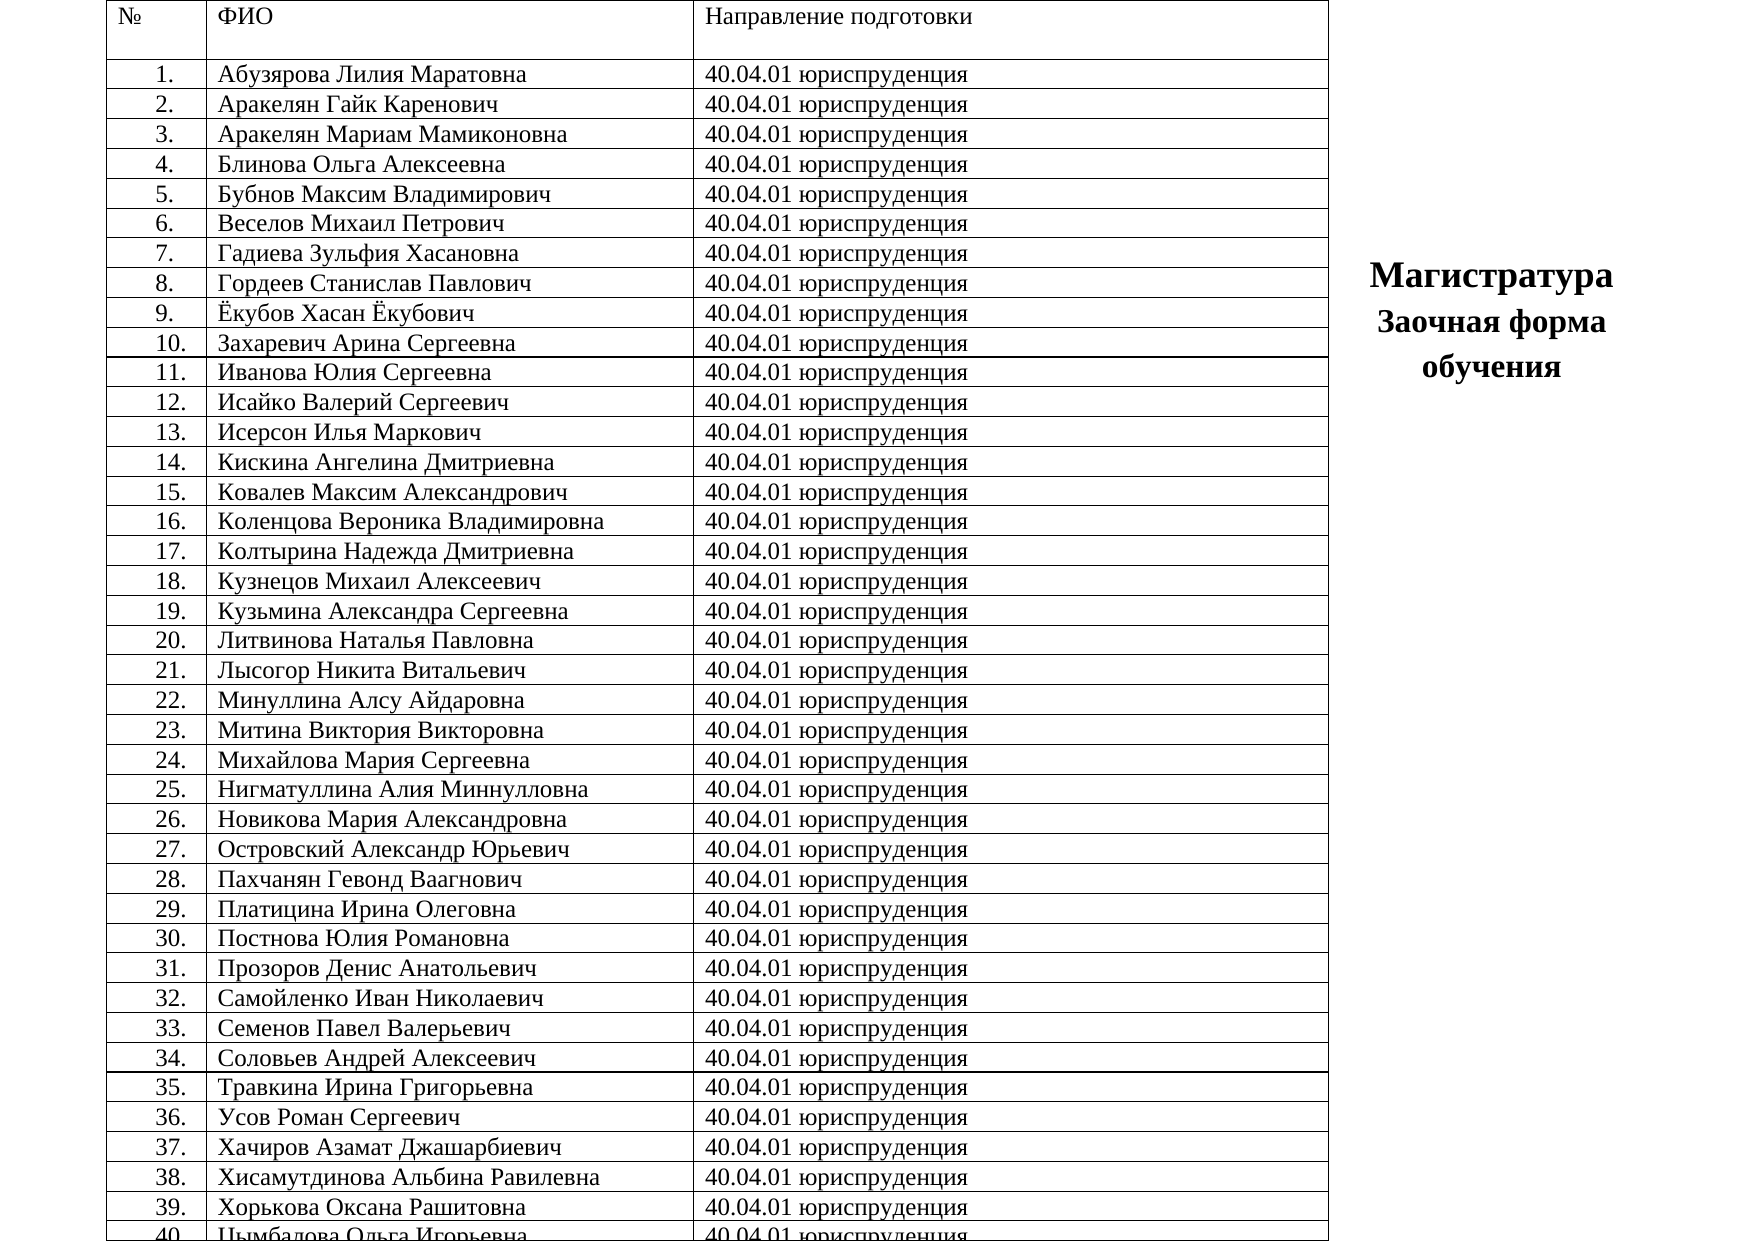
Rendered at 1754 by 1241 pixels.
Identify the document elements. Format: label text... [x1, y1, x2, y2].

table_cell 40.04.01 юриспруденция [694, 715, 1328, 744]
table_cell Хисамутдинова Альбина Равилевна [207, 1162, 693, 1191]
table_cell Веселов Михаил Петрович [207, 209, 693, 237]
table_cell [107, 953, 206, 982]
table_cell 40.04.01 юриспруденция [694, 209, 1328, 237]
table_cell 40.04.01 юриспруденция [694, 1221, 1328, 1240]
table_cell [107, 358, 206, 386]
table_cell [107, 387, 206, 416]
table_cell [107, 179, 206, 207]
table_cell [107, 417, 206, 446]
table_cell 40.04.01 юриспруденция [694, 1043, 1328, 1071]
table_cell Гадиева Зульфия Хасановна [207, 238, 693, 267]
table_cell 40.04.01 юриспруденция [694, 417, 1328, 446]
table_cell [107, 328, 206, 356]
table_header № [107, 1, 206, 58]
table_cell 40.04.01 юриспруденция [694, 1013, 1328, 1042]
table_cell 40.04.01 юриспруденция [694, 238, 1328, 267]
table_header ФИО [207, 1, 693, 58]
table_cell 40.04.01 юриспруденция [694, 864, 1328, 893]
table_cell Самойленко Иван Николаевич [207, 983, 693, 1012]
table_cell [107, 1102, 206, 1131]
table_cell 40.04.01 юриспруденция [694, 387, 1328, 416]
table_cell Захаревич Арина Сергеевна [207, 328, 693, 356]
table_cell [107, 1132, 206, 1161]
table_cell [107, 238, 206, 267]
table_cell [107, 655, 206, 684]
table_cell Блинова Ольга Алексеевна [207, 149, 693, 178]
table_cell 40.04.01 юриспруденция [694, 596, 1328, 624]
table_cell 40.04.01 юриспруденция [694, 1162, 1328, 1191]
table_cell Колтырина Надежда Дмитриевна [207, 536, 693, 565]
table_cell [107, 1073, 206, 1101]
text Магистратура [1329, 252, 1636, 295]
table_cell 40.04.01 юриспруденция [694, 358, 1328, 386]
table_cell Новикова Мария Александровна [207, 804, 693, 833]
table_cell [107, 506, 206, 535]
table_cell Пахчанян Гевонд Ваагнович [207, 864, 693, 893]
table_cell Островский Александр Юрьевич [207, 834, 693, 863]
table_cell Ковалев Максим Александрович [207, 477, 693, 505]
table_cell Кискина Ангелина Дмитриевна [207, 447, 693, 476]
table_cell Иванова Юлия Сергеевна [207, 358, 693, 386]
table_cell Бубнов Максим Владимирович [207, 179, 693, 207]
table_cell [107, 477, 206, 505]
table_cell 40.04.01 юриспруденция [694, 566, 1328, 595]
table_cell Цымбалова Ольга Игорьевна [207, 1221, 693, 1240]
table_cell 40.04.01 юриспруденция [694, 804, 1328, 833]
table_cell Минуллина Алсу Айдаровна [207, 685, 693, 714]
table_cell 40.04.01 юриспруденция [694, 477, 1328, 505]
table_cell 40.04.01 юриспруденция [694, 1192, 1328, 1220]
table_cell 40.04.01 юриспруденция [694, 447, 1328, 476]
table_cell 40.04.01 юриспруденция [694, 834, 1328, 863]
table_cell Хорькова Оксана Рашитовна [207, 1192, 693, 1220]
table_cell 40.04.01 юриспруденция [694, 179, 1328, 207]
table_cell Усов Роман Сергеевич [207, 1102, 693, 1131]
table_cell [107, 924, 206, 952]
table_cell 40.04.01 юриспруденция [694, 953, 1328, 982]
text Заочная форма обучения [1329, 302, 1636, 384]
table_cell Кузнецов Михаил Алексеевич [207, 566, 693, 595]
table_cell [107, 983, 206, 1012]
table_cell [107, 775, 206, 803]
table_cell 40.04.01 юриспруденция [694, 328, 1328, 356]
table_cell 40.04.01 юриспруденция [694, 119, 1328, 148]
table_cell Литвинова Наталья Павловна [207, 626, 693, 654]
table_cell [107, 209, 206, 237]
table_cell 40.04.01 юриспруденция [694, 983, 1328, 1012]
table_cell Травкина Ирина Григорьевна [207, 1073, 693, 1101]
table_cell [107, 1013, 206, 1042]
table_cell 40.04.01 юриспруденция [694, 1102, 1328, 1131]
table_cell Гордеев Станислав Павлович [207, 268, 693, 297]
table_cell [107, 1043, 206, 1071]
table_cell [107, 864, 206, 893]
table_cell 40.04.01 юриспруденция [694, 60, 1328, 88]
table_cell [107, 298, 206, 327]
table_cell [107, 149, 206, 178]
table_cell Ёкубов Хасан Ёкубович [207, 298, 693, 327]
table_cell [107, 536, 206, 565]
table_cell [107, 119, 206, 148]
table_cell Кузьмина Александра Сергеевна [207, 596, 693, 624]
table_cell [107, 566, 206, 595]
table_cell Семенов Павел Валерьевич [207, 1013, 693, 1042]
table_cell Прозоров Денис Анатольевич [207, 953, 693, 982]
table_cell Исайко Валерий Сергеевич [207, 387, 693, 416]
table_header Направление подготовки [694, 1, 1328, 58]
table_cell 40.04.01 юриспруденция [694, 655, 1328, 684]
table_cell Абузярова Лилия Маратовна [207, 60, 693, 88]
table_cell [107, 626, 206, 654]
table_cell 40.04.01 юриспруденция [694, 536, 1328, 565]
table_cell Хачиров Азамат Джашарбиевич [207, 1132, 693, 1161]
table_cell 40.04.01 юриспруденция [694, 685, 1328, 714]
table_cell 40.04.01 юриспруденция [694, 924, 1328, 952]
table_cell Михайлова Мария Сергеевна [207, 745, 693, 773]
table_cell 40.04.01 юриспруденция [694, 1073, 1328, 1101]
table_cell 40.04.01 юриспруденция [694, 268, 1328, 297]
table_cell [107, 685, 206, 714]
table_cell 40.04.01 юриспруденция [694, 894, 1328, 922]
table_cell Аракелян Мариам Мамиконовна [207, 119, 693, 148]
table_cell [107, 89, 206, 118]
table_cell Платицина Ирина Олеговна [207, 894, 693, 922]
table_cell [107, 834, 206, 863]
table_cell Соловьев Андрей Алексеевич [207, 1043, 693, 1071]
table_cell 40.04.01 юриспруденция [694, 1132, 1328, 1161]
table_cell [107, 268, 206, 297]
table_cell [107, 447, 206, 476]
table_cell Исерсон Илья Маркович [207, 417, 693, 446]
table_cell [107, 1162, 206, 1191]
table_cell Аракелян Гайк Каренович [207, 89, 693, 118]
table_cell 40.04.01 юриспруденция [694, 506, 1328, 535]
table_cell Коленцова Вероника Владимировна [207, 506, 693, 535]
table_cell 40.04.01 юриспруденция [694, 775, 1328, 803]
table_cell [107, 715, 206, 744]
table_cell Лысогор Никита Витальевич [207, 655, 693, 684]
table_cell [107, 1192, 206, 1220]
table_cell 40.04.01 юриспруденция [694, 745, 1328, 773]
table_cell [107, 894, 206, 922]
table_cell 40.04.01 юриспруденция [694, 149, 1328, 178]
table_cell [107, 596, 206, 624]
table_cell Митина Виктория Викторовна [207, 715, 693, 744]
table_cell [107, 745, 206, 773]
table_cell 40.04.01 юриспруденция [694, 89, 1328, 118]
table_cell [107, 60, 206, 88]
table_cell Нигматуллина Алия Миннулловна [207, 775, 693, 803]
table_cell [107, 804, 206, 833]
table_cell 40.04.01 юриспруденция [694, 626, 1328, 654]
table_cell 40.04.01 юриспруденция [694, 298, 1328, 327]
table_cell Постнова Юлия Романовна [207, 924, 693, 952]
table_cell [107, 1221, 206, 1240]
